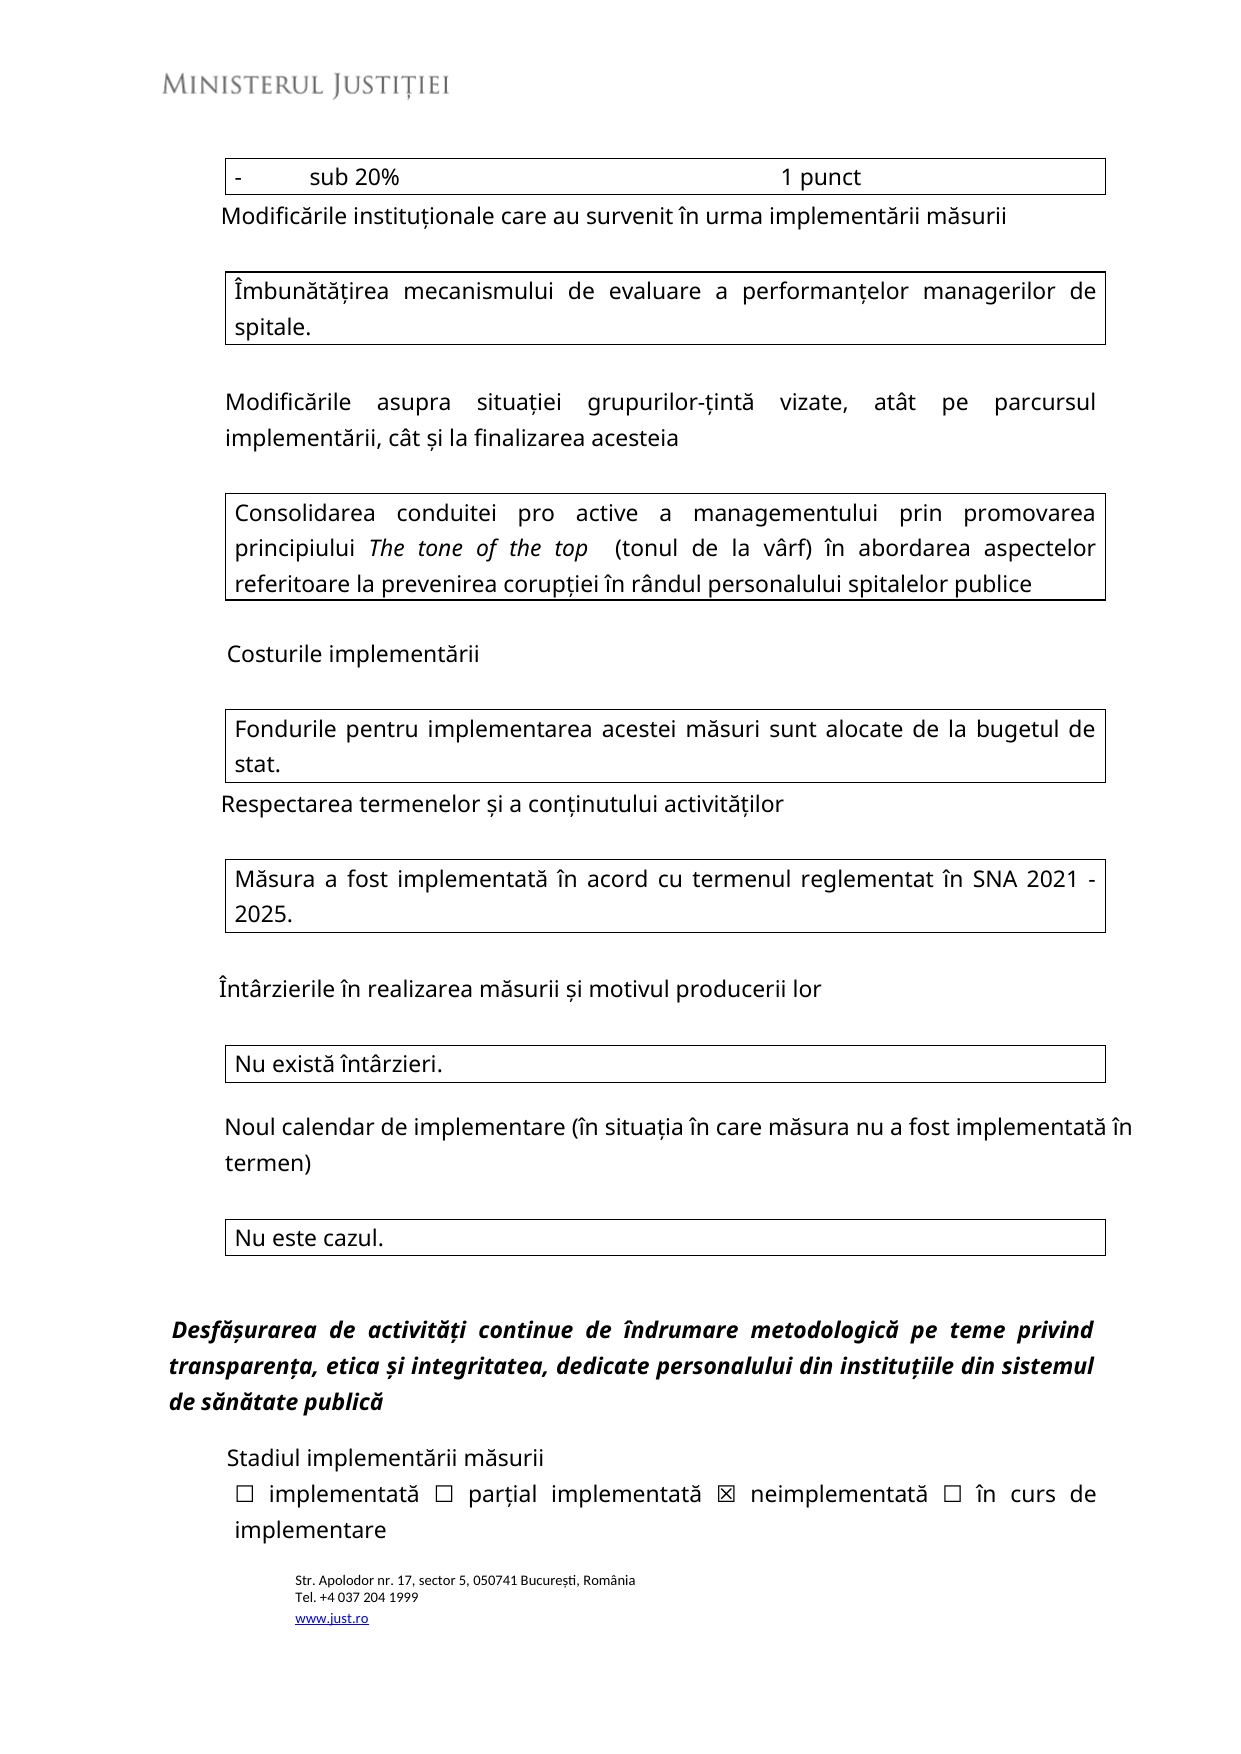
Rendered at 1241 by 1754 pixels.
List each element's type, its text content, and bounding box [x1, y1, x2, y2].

text Nu este cazul. [226, 1220, 1105, 1255]
text Îmbunătăţirea mecanismului de evaluare a performanţelor managerilor de spitale. [226, 273, 1105, 344]
picture [159, 9, 449, 158]
text Respectarea termenelor și a conținutului activităților [197, 787, 1097, 819]
text Desfăşurarea de activități continue de îndrumare metodologică pe teme privind transparenţa, etica şi integritatea, dedicate personalului din instituţiile din sistemul de sănătate publică [159, 1314, 1097, 1417]
text Măsura a fost implementată în acord cu termenul reglementat în SNA 2021 - 2025. [226, 860, 1105, 932]
text Costurile implementării [197, 637, 1097, 669]
text Noul calendar de implementare (în situația în care măsura nu a fost implementată în termen) [206, 1111, 1162, 1178]
text Fondurile pentru implementarea acestei măsuri sunt alocate de la bugetul de stat. [226, 710, 1105, 782]
text Modificările asupra situației grupurilor-țintă vizate, atât pe parcursul implementării, cât și la finalizarea acesteia [225, 417, 1097, 453]
text implementată parțial implementată neimplementată în curs de implementare [234, 1478, 1097, 1546]
text Întârzierile în realizarea măsurii și motivul producerii lor [159, 973, 1097, 1005]
text Nu există întârzieri. [226, 1046, 1105, 1082]
text Consolidarea conduitei pro active a managementului prin promovarea principiului The tone of the top (tonul de la vârf) în abordarea aspectelor referitoare la prevenirea corupţiei în rândul personalului spitalelor publice [226, 494, 1105, 599]
text Stadiul implementării măsurii [197, 1442, 1097, 1474]
text Modificările instituționale care au survenit în urma implementării măsurii [197, 199, 1097, 231]
text - sub 20% 1 punct [226, 159, 1105, 194]
